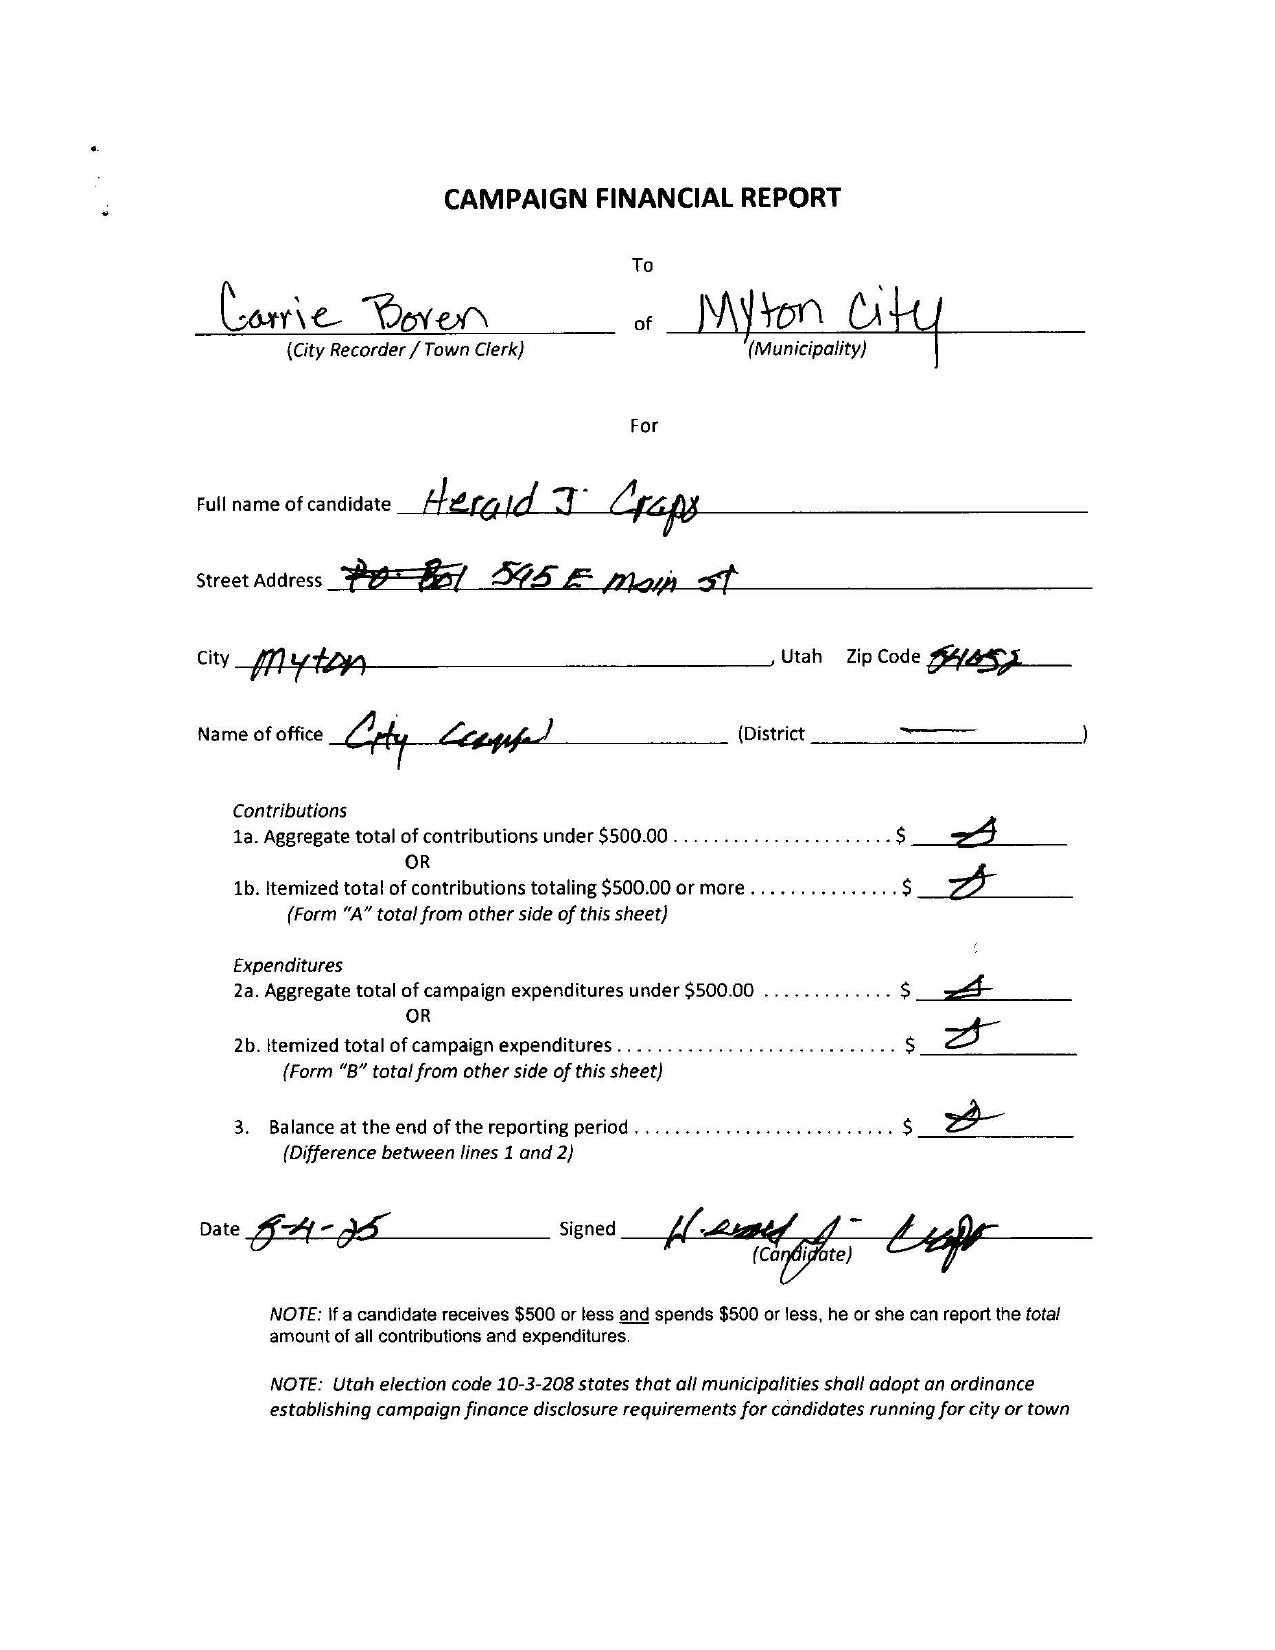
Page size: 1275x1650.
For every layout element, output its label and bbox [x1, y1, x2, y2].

picture [56, 56, 1217, 1501]
